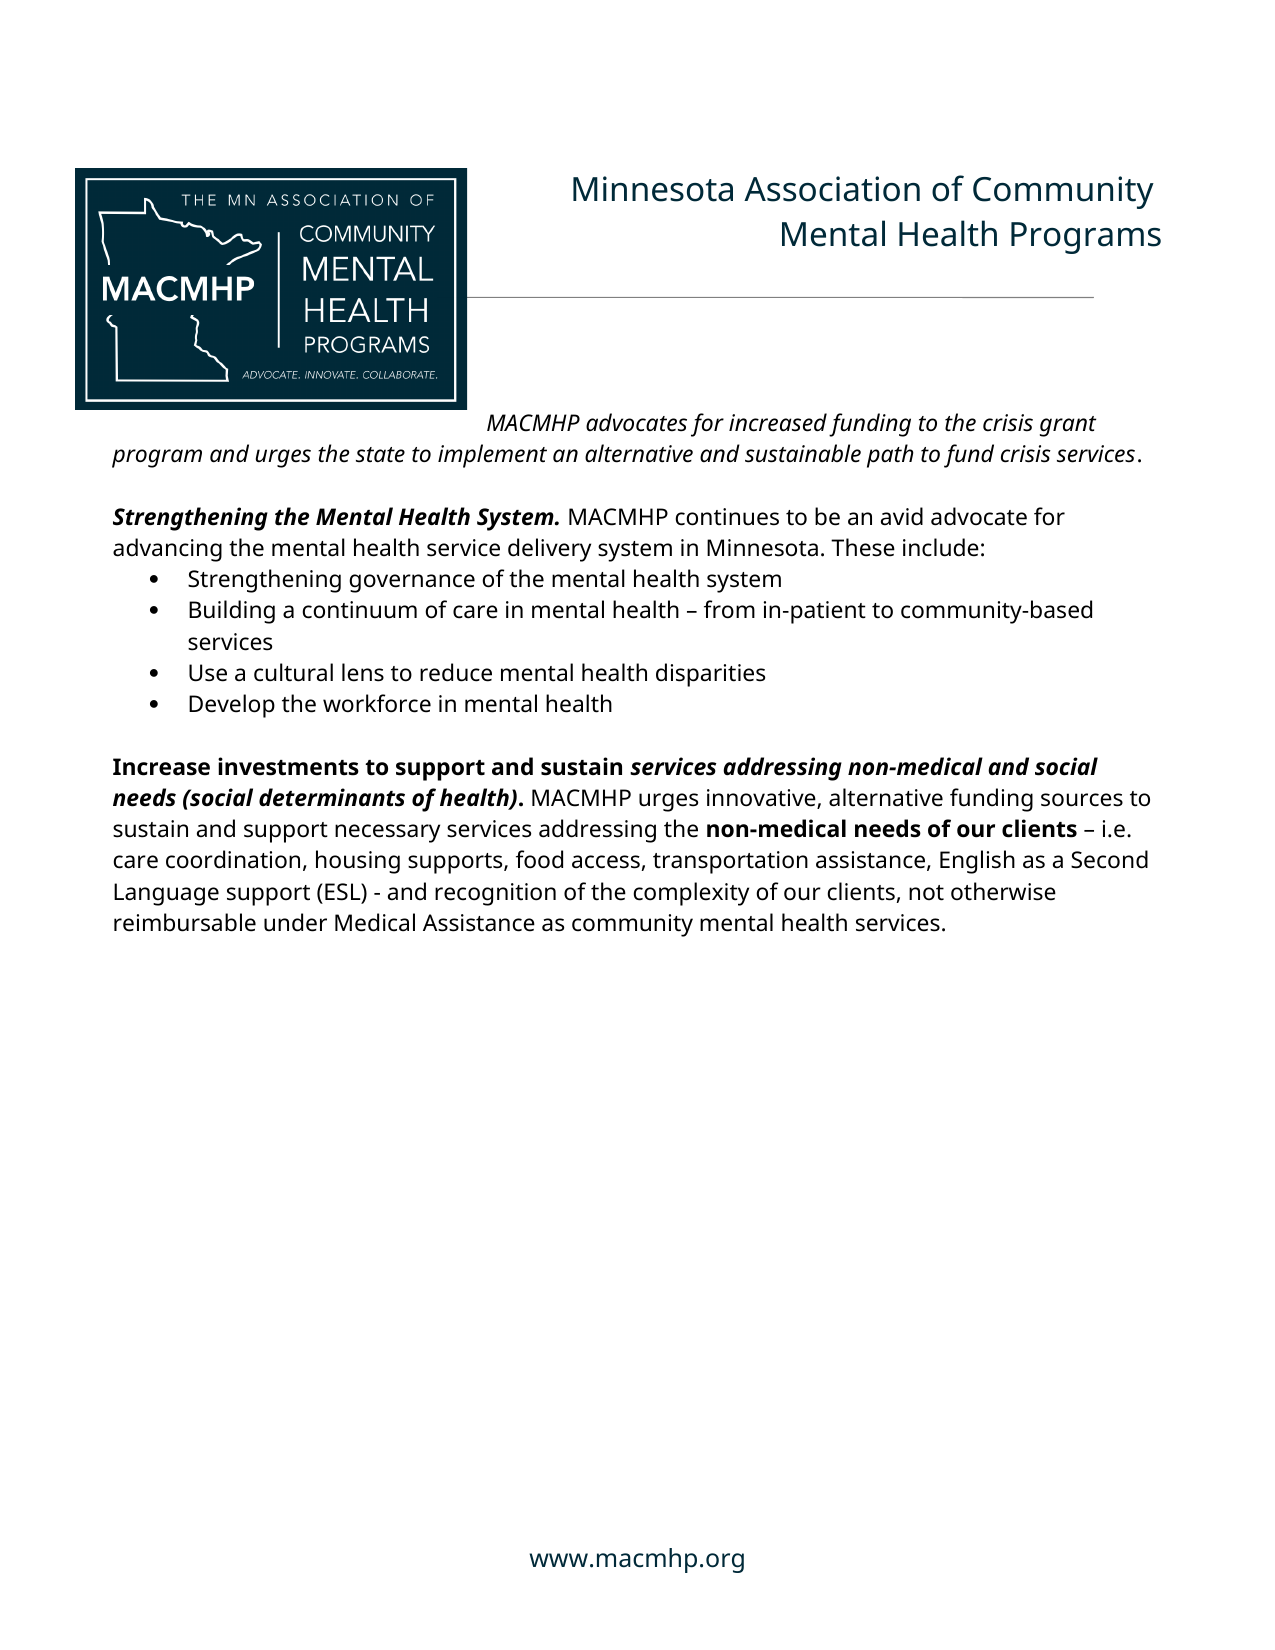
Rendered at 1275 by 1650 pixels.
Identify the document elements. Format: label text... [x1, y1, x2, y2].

text Increase investments to support and sustain services addressing non-medical and social needs (social determinants of health). MACMHP urges innovative, alternative funding sources to sustain and support necessary services addressing the non-medical needs of our clients – i.e. care coordination, housing supports, food access, transportation assistance, English as a Second Language support (ESL) - and recognition of the complexity of our clients, not otherwise reimbursable under Medical Assistance as community mental health services. [112, 751, 1162, 938]
list Develop the workforce in mental health [150, 688, 1162, 719]
list Use a cultural lens to reduce mental health disparities [150, 657, 1162, 688]
text Strengthening the Mental Health System. MACMHP continues to be an avid advocate for advancing the mental health service delivery system in Minnesota. These include: [112, 501, 1162, 563]
list Strengthening governance of the mental health system [150, 563, 1162, 594]
list Building a continuum of care in mental health – from in-patient to community-based services [150, 594, 1162, 657]
picture [86, 179, 456, 401]
text MACMHP advocates for increased funding to the crisis grant program and urges the state to implement an alternative and sustainable path to fund crisis services. [112, 407, 1162, 469]
